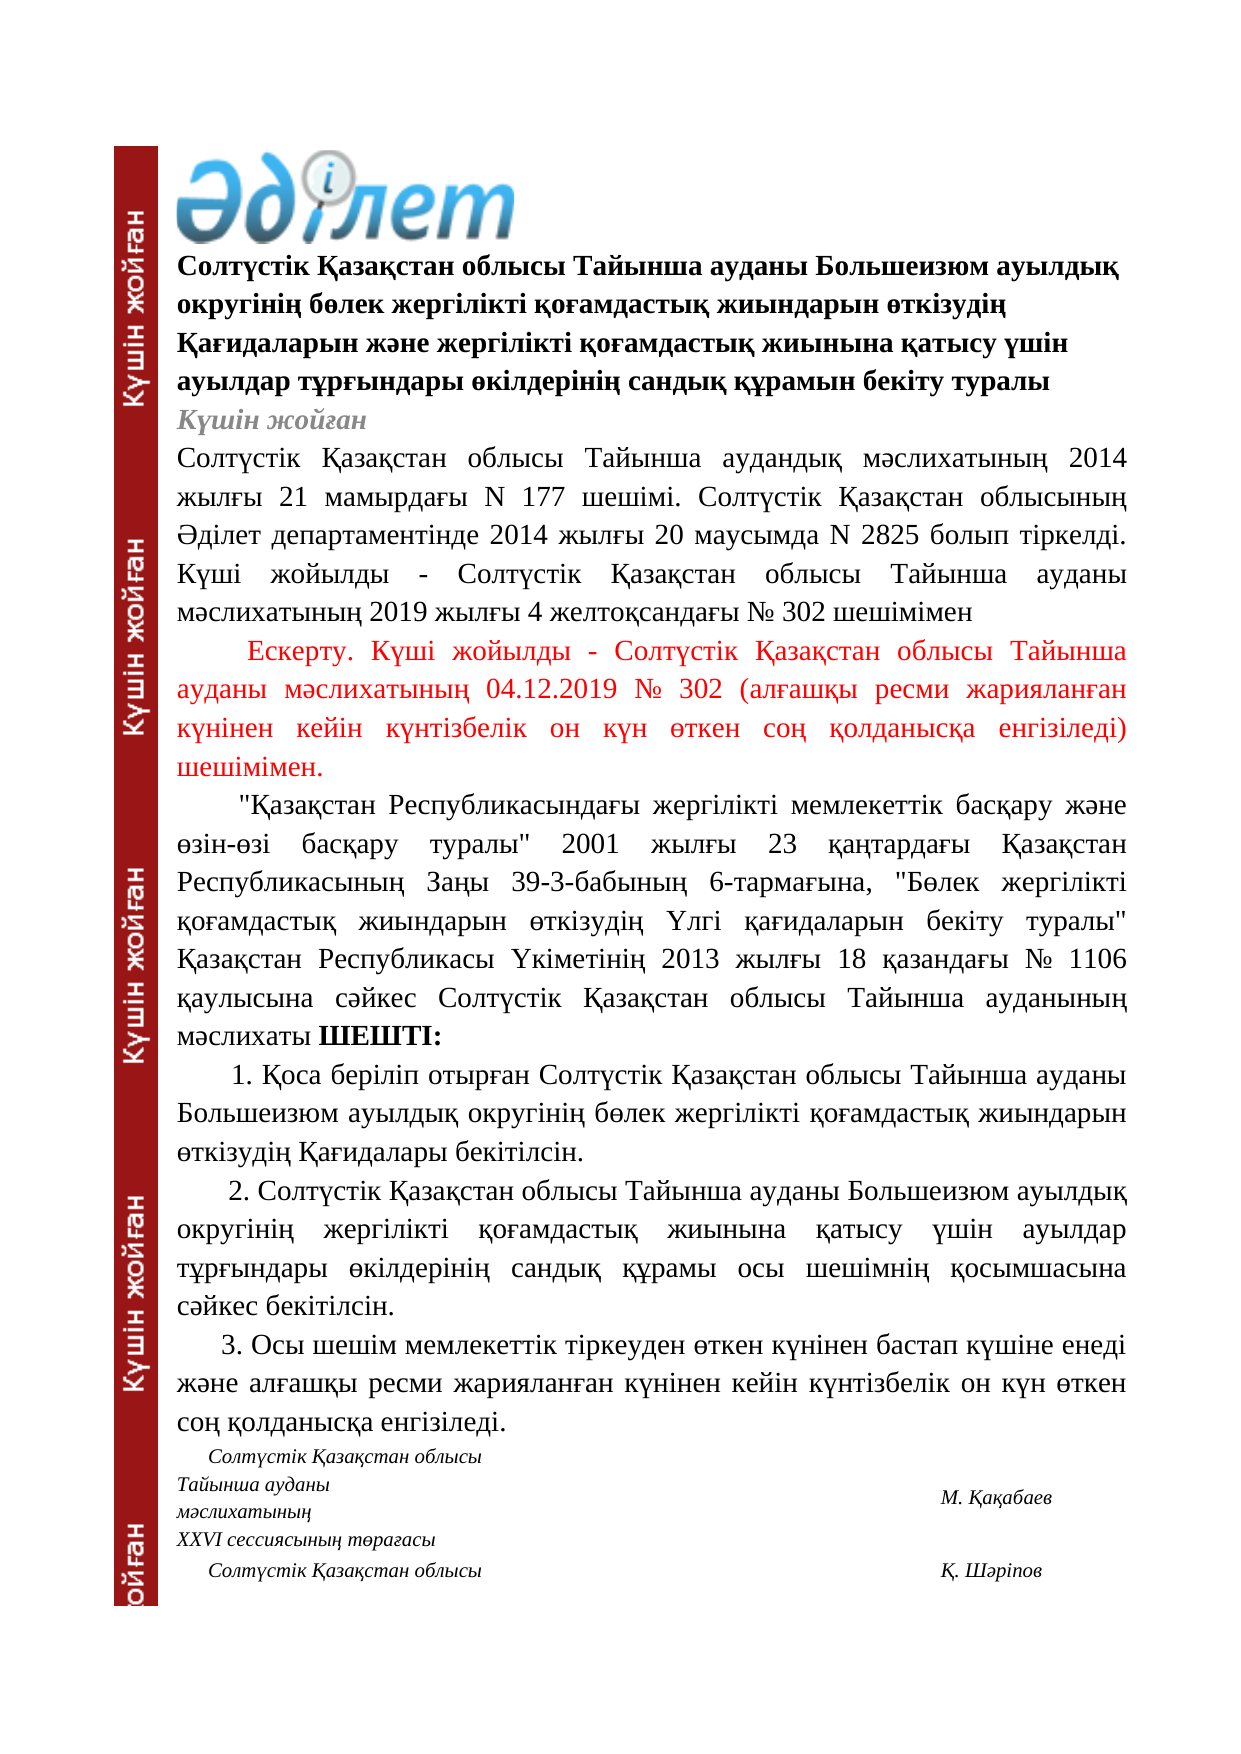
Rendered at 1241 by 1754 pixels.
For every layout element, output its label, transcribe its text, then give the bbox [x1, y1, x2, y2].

text "Қазақстан Республикасындағы жергілікті мемлекеттік басқару және өзін-өзі басқару туралы" 2001 жылғы 23 қаңтардағы Қазақстан Республикасының Заңы 39-3-бабының 6-тармағына, "Бөлек жергілікті қоғамдастық жиындарын өткізудің Үлгі қағидаларын бекіту туралы" Қазақстан Республикасы Үкіметінің 2013 жылғы 18 қазандағы № 1106 қаулысына сәйкес Солтүстік Қазақстан облысы Тайынша ауданының мәслихаты ШЕШТІ: [112, 787, 1128, 1052]
text Күшін жойған [112, 402, 1128, 435]
text Ескерту. Күші жойылды - Солтүстік Қазақстан облысы Тайынша ауданы мəслихатының 04.12.2019 № 302 (алғашқы ресми жарияланған күнінен кейін күнтізбелік он күн өткен соң қолданысқа енгізіледі) шешімімен. [112, 633, 1128, 782]
picture [114, 1587, 158, 1606]
picture [114, 782, 158, 787]
picture [114, 1052, 158, 1057]
table_cell Қ. Шәріпов [939, 1556, 1240, 1587]
picture [114, 628, 158, 633]
picture [114, 1322, 158, 1327]
picture [176, 150, 515, 244]
picture [114, 1168, 158, 1173]
picture [114, 397, 158, 402]
text 2. Солтүстік Қазақстан облысы Тайынша ауданы Большеизюм ауылдық округінің жергілікті қоғамдастық жиынына қатысу үшін ауылдар тұрғындары өкілдерінің сандық құрамы осы шешімнің қосымшасына сәйкес бекітілсін. [112, 1173, 1128, 1322]
picture [114, 435, 158, 440]
picture [114, 1437, 158, 1443]
text Солтүстік Қазақстан облысы Тайынша аудандық мәслихатының 2014 жылғы 21 мамырдағы N 177 шешімі. Солтүстік Қазақстан облысының Әділет департаментінде 2014 жылғы 20 маусымда N 2825 болып тіркелді. Күші жойылды - Солтүстік Қазақстан облысы Тайынша ауданы мәслихатының 2019 жылғы 4 желтоқсандағы № 302 шешімімен [112, 440, 1128, 628]
text 3. Осы шешім мемлекеттік тіркеуден өткен күнінен бастап күшіне енеді және алғашқы ресми жарияланған күнінен кейін күнтізбелік он күн өткен соң қолданысқа енгізіледі. [112, 1327, 1128, 1437]
picture [114, 146, 158, 248]
table_header Солтүстік Қазақстан облысы Тайынша ауданы мәслихатының XXVІ сессиясының төрағасы [101, 1443, 939, 1556]
text 1. Қоса беріліп отырған Солтүстік Қазақстан облысы Тайынша ауданы Большеизюм ауылдық округінің бөлек жергілікті қоғамдастық жиындарын өткізудің Қағидалары бекітілсін. [112, 1057, 1128, 1168]
text Солтүстік Қазақстан облысы Тайынша ауданы Большеизюм ауылдық округінің бөлек жергілікті қоғамдастық жиындарын өткізудің Қағидаларын және жергілікті қоғамдастық жиынына қатысу үшін ауылдар тұрғындары өкілдерінің сандық құрамын бекіту туралы [112, 248, 1128, 397]
table_header М. Қақабаев [939, 1443, 1240, 1556]
table_cell Солтүстік Қазақстан облысы Тайынша ауданы мәслихатыныңХатшысы [101, 1556, 939, 1587]
